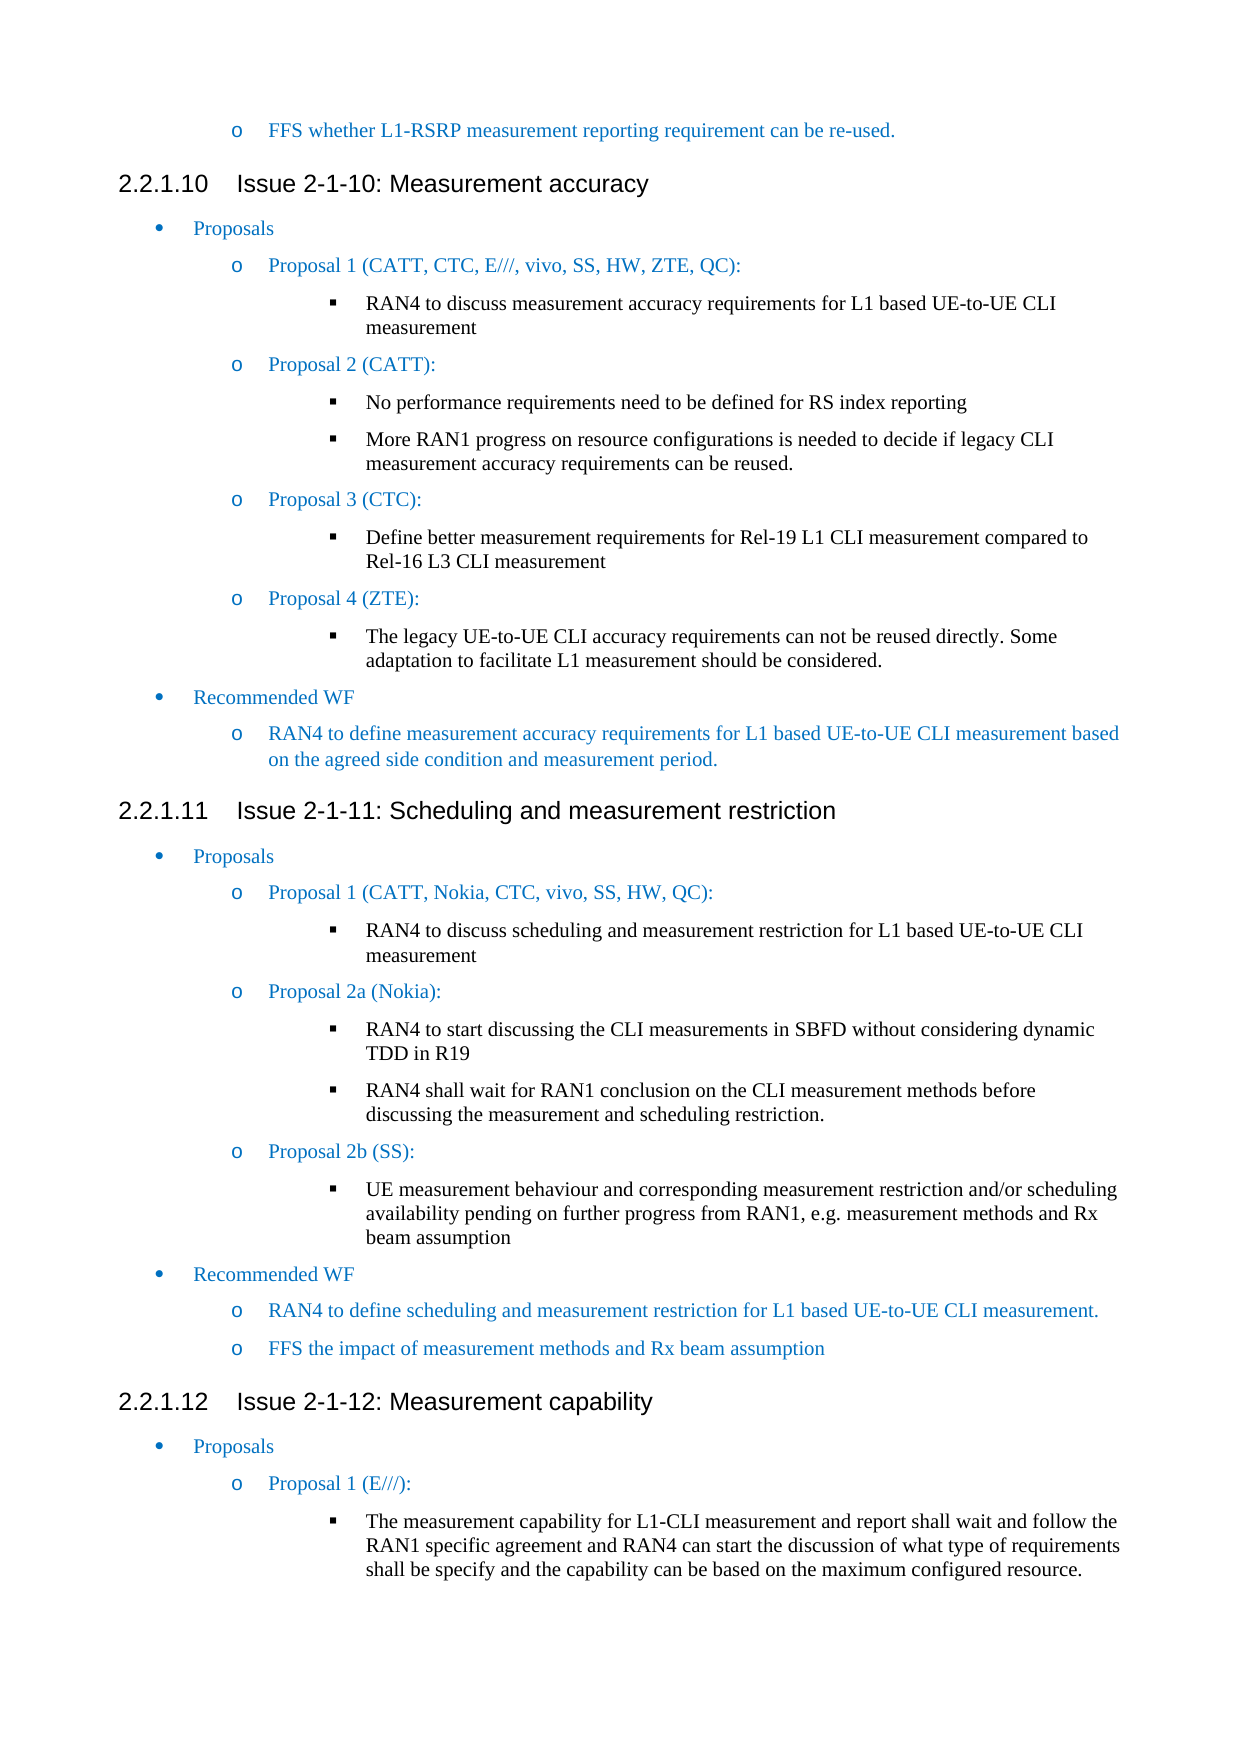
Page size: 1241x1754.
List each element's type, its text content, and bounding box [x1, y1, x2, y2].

subtitle Issue 2-1-12: Measurement capability [118, 1387, 1122, 1416]
list Proposal 2 (CATT): [231, 352, 1122, 377]
subtitle Issue 2-1-10: Measurement accuracy [118, 169, 1122, 197]
list Define better measurement requirements for Rel-19 L1 CLI measurement compared to Rel-16 L3 CLI measurement [328, 525, 1122, 573]
list No performance requirements need to be defined for RS index reporting [328, 390, 1122, 414]
list Recommended WF [156, 685, 1122, 709]
list Proposal 3 (CTC): [231, 487, 1122, 513]
list FFS whether L1-RSRP measurement reporting requirement can be re-used. [231, 118, 1122, 144]
list RAN4 to discuss measurement accuracy requirements for L1 based UE-to-UE CLI measurement [328, 291, 1122, 339]
list Proposals [156, 216, 1122, 240]
list UE measurement behaviour and corresponding measurement restriction and/or scheduling availability pending on further progress from RAN1, e.g. measurement methods and Rx beam assumption [328, 1177, 1122, 1249]
list RAN4 to discuss scheduling and measurement restriction for L1 based UE-to-UE CLI measurement [328, 918, 1122, 967]
list Proposals [156, 1434, 1122, 1458]
list Proposal 1 (E///): [231, 1471, 1122, 1497]
list Proposals [156, 844, 1122, 868]
list FFS the impact of measurement methods and Rx beam assumption [231, 1336, 1122, 1362]
subtitle Issue 2-1-11: Scheduling and measurement restriction [118, 796, 1122, 825]
list Proposal 2b (SS): [231, 1138, 1122, 1164]
list Proposal 2a (Nokia): [231, 979, 1122, 1005]
list Recommended WF [156, 1261, 1122, 1286]
list Proposal 1 (CATT, CTC, E///, vivo, SS, HW, ZTE, QC): [231, 253, 1122, 278]
list RAN4 to define measurement accuracy requirements for L1 based UE-to-UE CLI measurement based on the agreed side condition and measurement period. [231, 721, 1122, 771]
list The measurement capability for L1-CLI measurement and report shall wait and follow the RAN1 specific agreement and RAN4 can start the discussion of what type of requirements shall be specify and the capability can be based on the maximum configured resource. [328, 1509, 1122, 1581]
list RAN4 to start discussing the CLI measurements in SBFD without considering dynamic TDD in R19 [328, 1017, 1122, 1065]
list The legacy UE-to-UE CLI accuracy requirements can not be reused directly. Some adaptation to facilitate L1 measurement should be considered. [328, 624, 1122, 672]
list Proposal 1 (CATT, Nokia, CTC, vivo, SS, HW, QC): [231, 880, 1122, 906]
list RAN4 shall wait for RAN1 conclusion on the CLI measurement methods before discussing the measurement and scheduling restriction. [328, 1078, 1122, 1126]
list Proposal 4 (ZTE): [231, 586, 1122, 612]
list More RAN1 progress on resource configurations is needed to decide if legacy CLI measurement accuracy requirements can be reused. [328, 426, 1122, 474]
list RAN4 to define scheduling and measurement restriction for L1 based UE-to-UE CLI measurement. [231, 1298, 1122, 1324]
